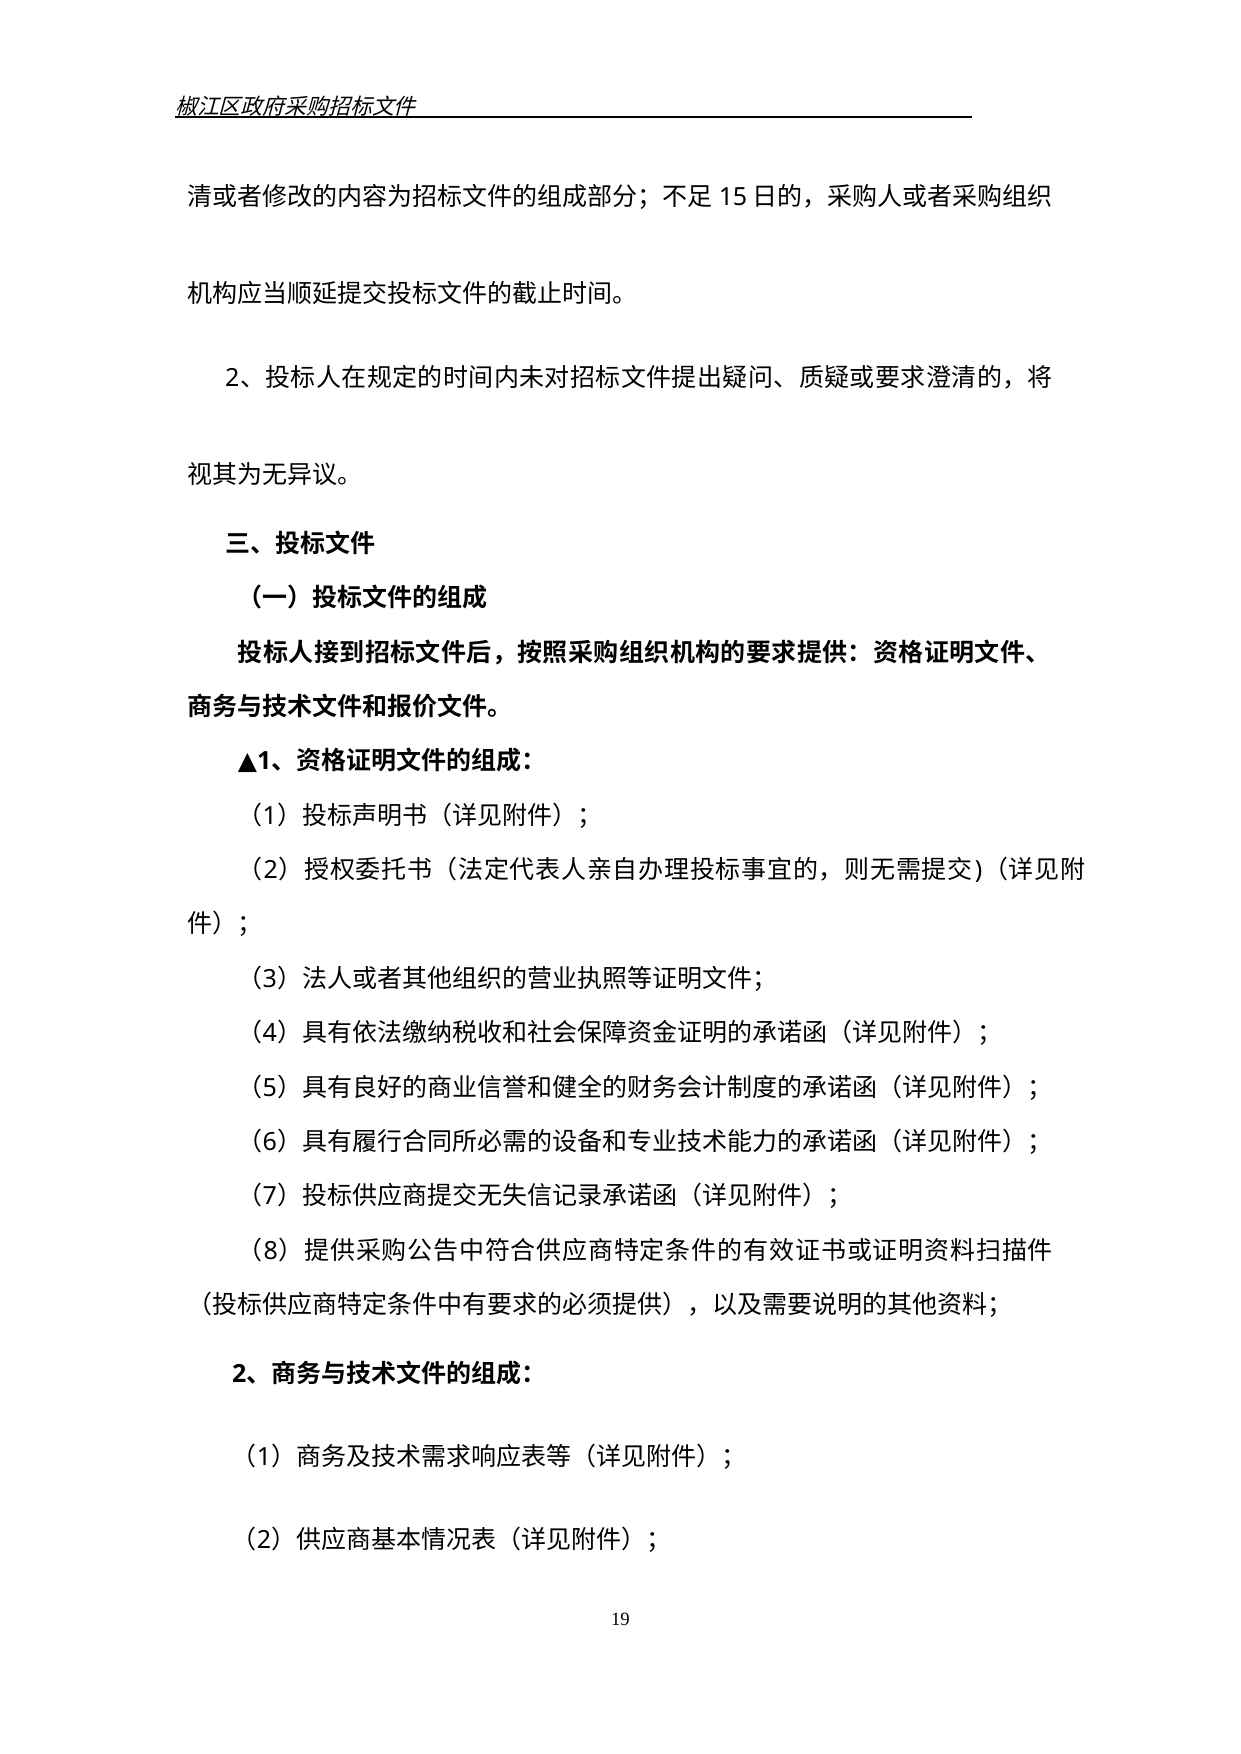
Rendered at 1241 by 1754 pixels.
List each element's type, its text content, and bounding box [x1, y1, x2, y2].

text （8）提供采购公告中符合供应商特定条件的有效证书或证明资料扫描件（投标供应商特定条件中有要求的必须提供），以及需要说明的其他资料； [187, 1230, 1053, 1321]
text （4）具有依法缴纳税收和社会保障资金证明的承诺函（详见附件）； [187, 1013, 1053, 1049]
text 2、投标人在规定的时间内未对招标文件提出疑问、质疑或要求澄清的，将视其为无异议。 [187, 343, 1053, 505]
text （1）投标声明书（详见附件）； [187, 795, 1053, 831]
text （3）法人或者其他组织的营业执照等证明文件； [187, 958, 1053, 994]
text 投标人接到招标文件后，按照采购组织机构的要求提供：资格证明文件、商务与技术文件和报价文件。 [187, 632, 1053, 723]
text （5）具有良好的商业信誉和健全的财务会计制度的承诺函（详见附件）； [187, 1067, 1053, 1103]
text （2）授权委托书（法定代表人亲自办理投标事宜的，则无需提交)（详见附件）； [187, 849, 1085, 940]
text （2）供应商基本情况表（详见附件）； [187, 1505, 1053, 1570]
text 2、商务与技术文件的组成： [187, 1339, 1053, 1404]
text （7）投标供应商提交无失信记录承诺函（详见附件）； [187, 1176, 1053, 1212]
text （一）投标文件的组成 [187, 578, 1053, 614]
text （1）商务及技术需求响应表等（详见附件）； [187, 1422, 1053, 1487]
text ▲1、资格证明文件的组成： [187, 741, 1053, 777]
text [187, 162, 1053, 324]
text 三、投标文件 [187, 523, 1053, 559]
text （6）具有履行合同所必需的设备和专业技术能力的承诺函（详见附件）； [187, 1121, 1106, 1158]
